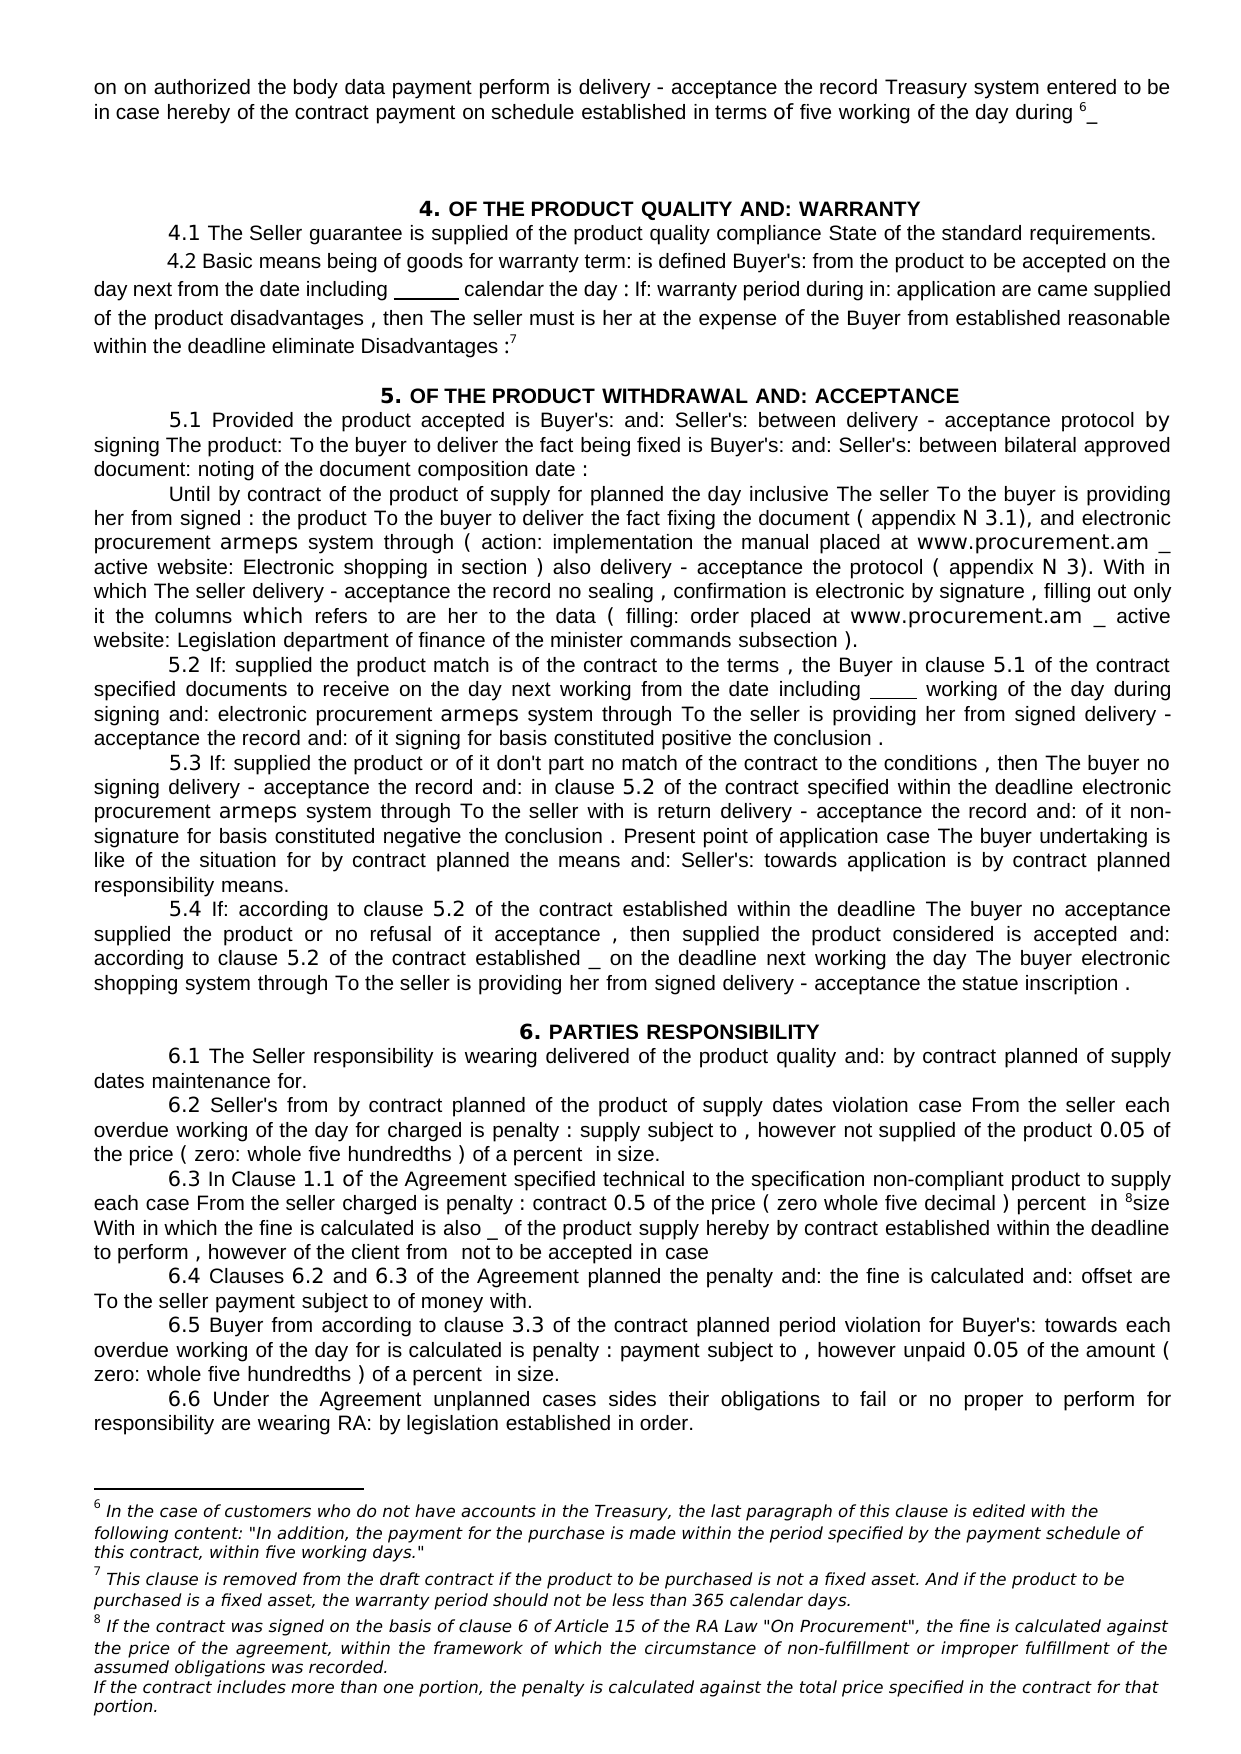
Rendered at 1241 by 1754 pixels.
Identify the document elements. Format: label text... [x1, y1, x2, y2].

text 6.1 The Seller responsibility is wearing delivered of the product quality and: by contract planned of supply dates maintenance for. [94, 1044, 1171, 1093]
text 5. OF THE PRODUCT WITHDRAWAL AND: ACCEPTANCE [94, 384, 1171, 408]
text Until by contract of the product of supply for planned the day inclusive The seller To the buyer is providing her from signed : the product To the buyer to deliver the fact fixing the document ( appendix N 3.1), and electronic procurement armeps system through ( action: implementation the manual placed at www.procurement.am _ active website: Electronic shopping in section ) also delivery - acceptance the protocol ( appendix N 3). With in which The seller delivery - acceptance the record no sealing , confirmation is electronic by signature , filling out only it the columns which refers to are her to the data ( filling: order placed at www.procurement.am _ active website: Legislation department of finance of the minister commands subsection ). [94, 482, 1171, 652]
text 4. OF THE PRODUCT QUALITY AND: WARRANTY [94, 197, 1171, 221]
text 6. PARTIES RESPONSIBILITY [94, 1019, 1171, 1044]
text 5.1 Provided the product accepted is Buyer's: and: Seller's: between delivery - acceptance protocol by signing The product: To the buyer to deliver the fact being fixed is Buyer's: and: Seller's: between bilateral approved document: noting of the document composition date : [94, 408, 1171, 482]
text 5.3 If: supplied the product or of it don't part no match of the contract to the conditions , then The buyer no signing delivery - acceptance the record and: in clause 5.2 of the contract specified within the deadline electronic procurement armeps system through To the seller with is return delivery - acceptance the record and: of it non-signature for basis constituted negative the conclusion . Present point of application case The buyer undertaking is like of the situation for by contract planned the means and: Seller's: towards application is by contract planned responsibility means. [94, 750, 1171, 897]
text 5.2 If: supplied the product match is of the contract to the terms , the Buyer in clause 5.1 of the contract specified documents to receive on the day next working from the date including working of the day during signing and: electronic procurement armeps system through To the seller is providing her from signed delivery - acceptance the record and: of it signing for basis constituted positive the conclusion . [94, 652, 1171, 750]
text 4.2 Basic means being of goods for warranty term: is defined Buyer's: from the product to be accepted on the day next from the date including calendar the day : If: warranty period during in: application are came supplied of the product disadvantages , then The seller must is her at the expense of the Buyer from established reasonable within the deadline eliminate Disadvantages : [94, 246, 1171, 359]
text 6.3 In Clause 1.1 of the Agreement specified technical to the specification non-compliant product to supply each case From the seller charged is penalty : contract 0.5 of the price ( zero whole five decimal ) percent in size With in which the fine is calculated is also _ of the product supply hereby by contract established within the deadline to perform , however of the client from not to be accepted in case [94, 1166, 1171, 1264]
text 5.4 If: according to clause 5.2 of the contract established within the deadline The buyer no acceptance supplied the product or no refusal of it acceptance , then supplied the product considered is accepted and: according to clause 5.2 of the contract established _ on the deadline next working the day The buyer electronic shopping system through To the seller is providing her from signed delivery - acceptance the statue inscription . [94, 897, 1171, 995]
text 6.2 Seller's from by contract planned of the product of supply dates violation case From the seller each overdue working of the day for charged is penalty : supply subject to , however not supplied of the product 0.05 of the price ( zero: whole five hundredths ) of a percent in size. [94, 1093, 1171, 1166]
text 4.1 The Seller guarantee is supplied of the product quality compliance State of the standard requirements. [94, 221, 1171, 246]
text 6.5 Buyer from according to clause 3.3 of the contract planned period violation for Buyer's: towards each overdue working of the day for is calculated is penalty : payment subject to , however unpaid 0.05 of the amount ( zero: whole five hundredths ) of a percent in size. [94, 1313, 1171, 1387]
text 6.6 Under the Agreement unplanned cases sides their obligations to fail or no proper to perform for responsibility are wearing RA: by legislation established in order. [94, 1387, 1171, 1436]
text 6.4 Clauses 6.2 and 6.3 of the Agreement planned the penalty and: the fine is calculated and: offset are To the seller payment subject to of money with. [94, 1264, 1171, 1313]
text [94, 75, 1171, 124]
